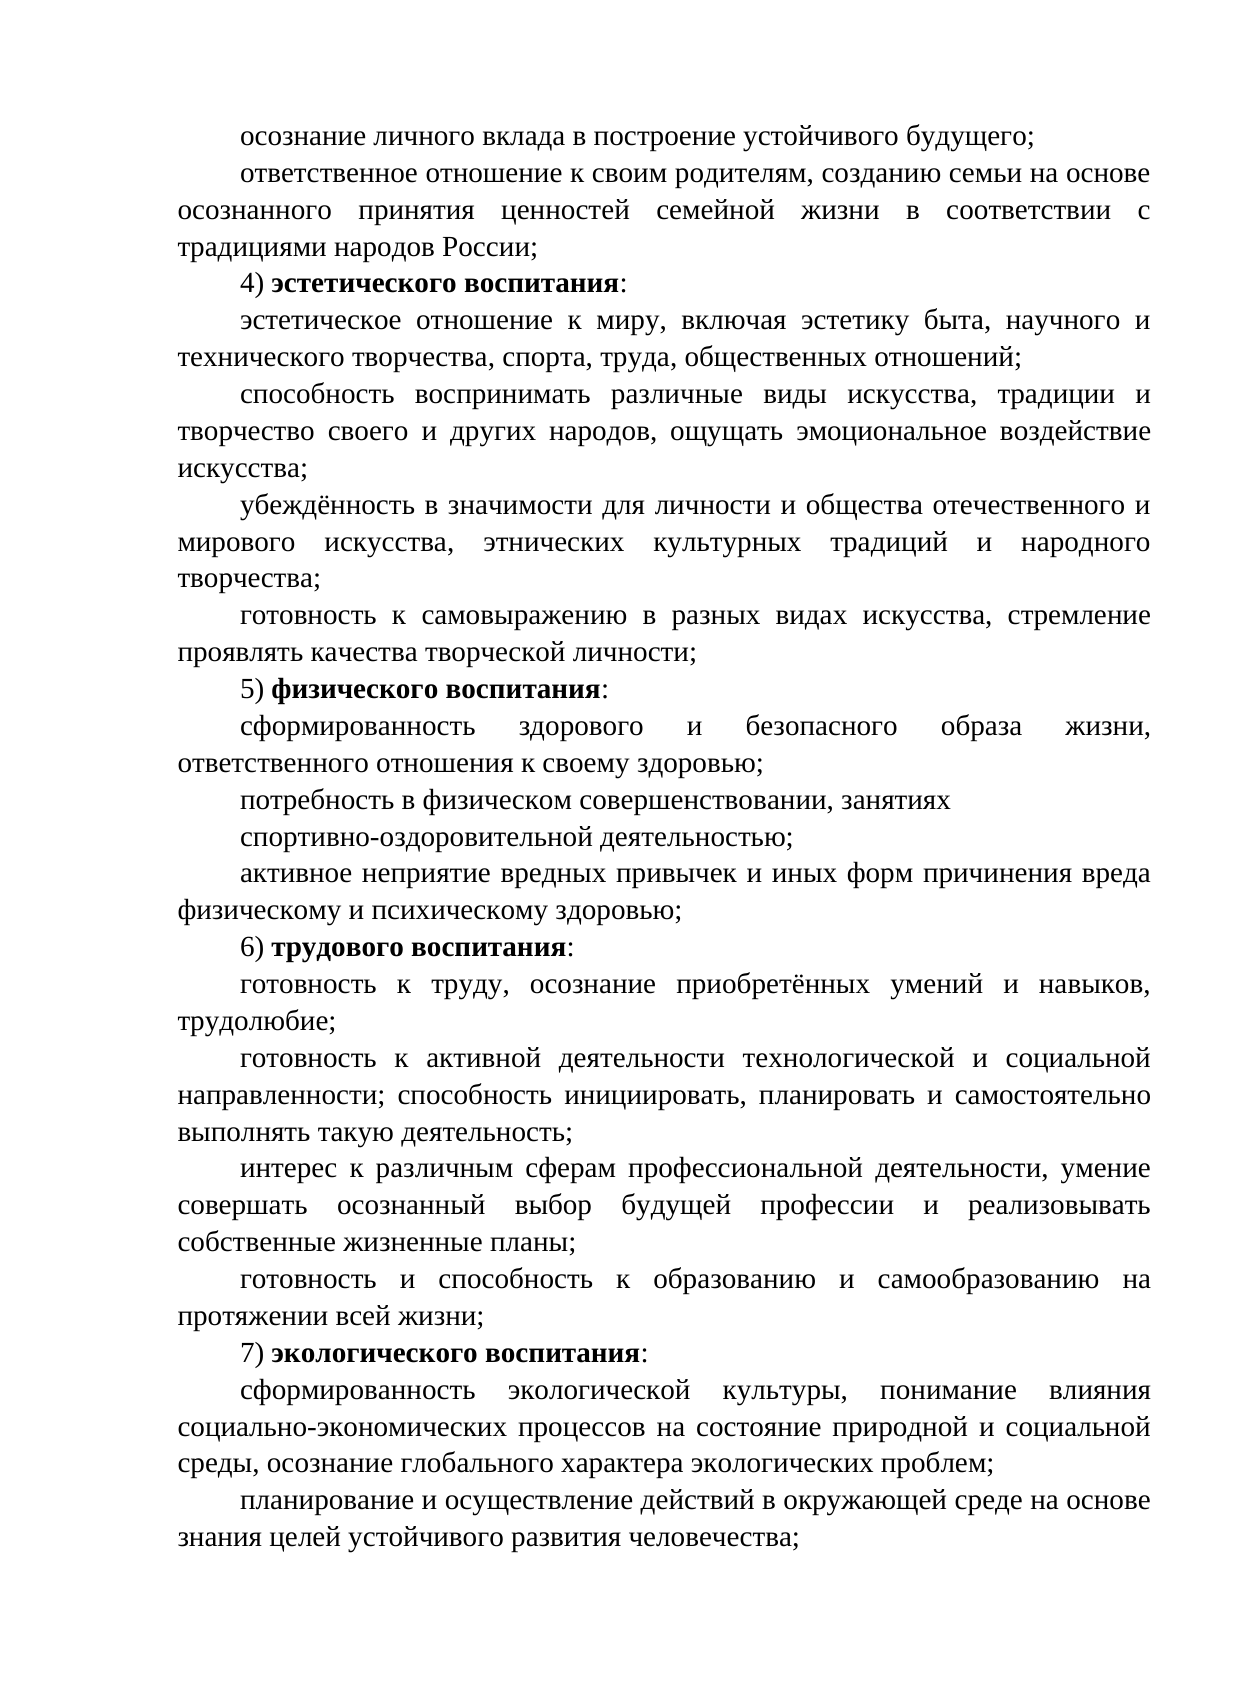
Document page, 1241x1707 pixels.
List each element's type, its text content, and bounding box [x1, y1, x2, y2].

text готовность к самовыражению в разных видах искусства, стремление проявлять качества творческой личности; [177, 597, 1152, 668]
text сформированность экологической культуры, понимание влияния социально-экономических процессов на состояние природной и социальной среды, осознание глобального характера экологических проблем; [177, 1372, 1152, 1479]
text осознание личного вклада в построение устойчивого будущего; [177, 118, 1152, 152]
text 5) физического воспитания: [177, 671, 1152, 705]
text 6) трудового воспитания: [177, 929, 1152, 963]
text спортивно-оздоровительной деятельностью; [177, 819, 1152, 852]
text планирование и осуществление действий в окружающей среде на основе знания целей устойчивого развития человечества; [177, 1482, 1152, 1553]
text интерес к различным сферам профессиональной деятельности, умение совершать осознанный выбор будущей профессии и реализовывать собственные жизненные планы; [177, 1151, 1152, 1258]
text готовность к труду, осознание приобретённых умений и навыков, трудолюбие; [177, 966, 1152, 1037]
text убеждённость в значимости для личности и общества отечественного и мирового искусства, этнических культурных традиций и народного творчества; [177, 487, 1152, 594]
text 4) эстетического воспитания: [177, 266, 1152, 299]
text готовность к активной деятельности технологической и социальной направленности; способность инициировать, планировать и самостоятельно выполнять такую деятельность; [177, 1040, 1152, 1147]
text эстетическое отношение к миру, включая эстетику быта, научного и технического творчества, спорта, труда, общественных отношений; [177, 302, 1152, 373]
text сформированность здорового и безопасного образа жизни, ответственного отношения к своему здоровью; [177, 708, 1152, 778]
text способность воспринимать различные виды искусства, традиции и творчество своего и других народов, ощущать эмоциональное воздействие искусства; [177, 376, 1152, 483]
text активное неприятие вредных привычек и иных форм причинения вреда физическому и психическому здоровью; [177, 856, 1152, 926]
text ответственное отношение к своим родителям, созданию семьи на основе осознанного принятия ценностей семейной жизни в соответствии с традициями народов России; [177, 155, 1152, 262]
text 7) экологического воспитания: [177, 1335, 1152, 1368]
text потребность в физическом совершенствовании, занятиях [177, 782, 1152, 815]
text готовность и способность к образованию и самообразованию на протяжении всей жизни; [177, 1261, 1152, 1332]
